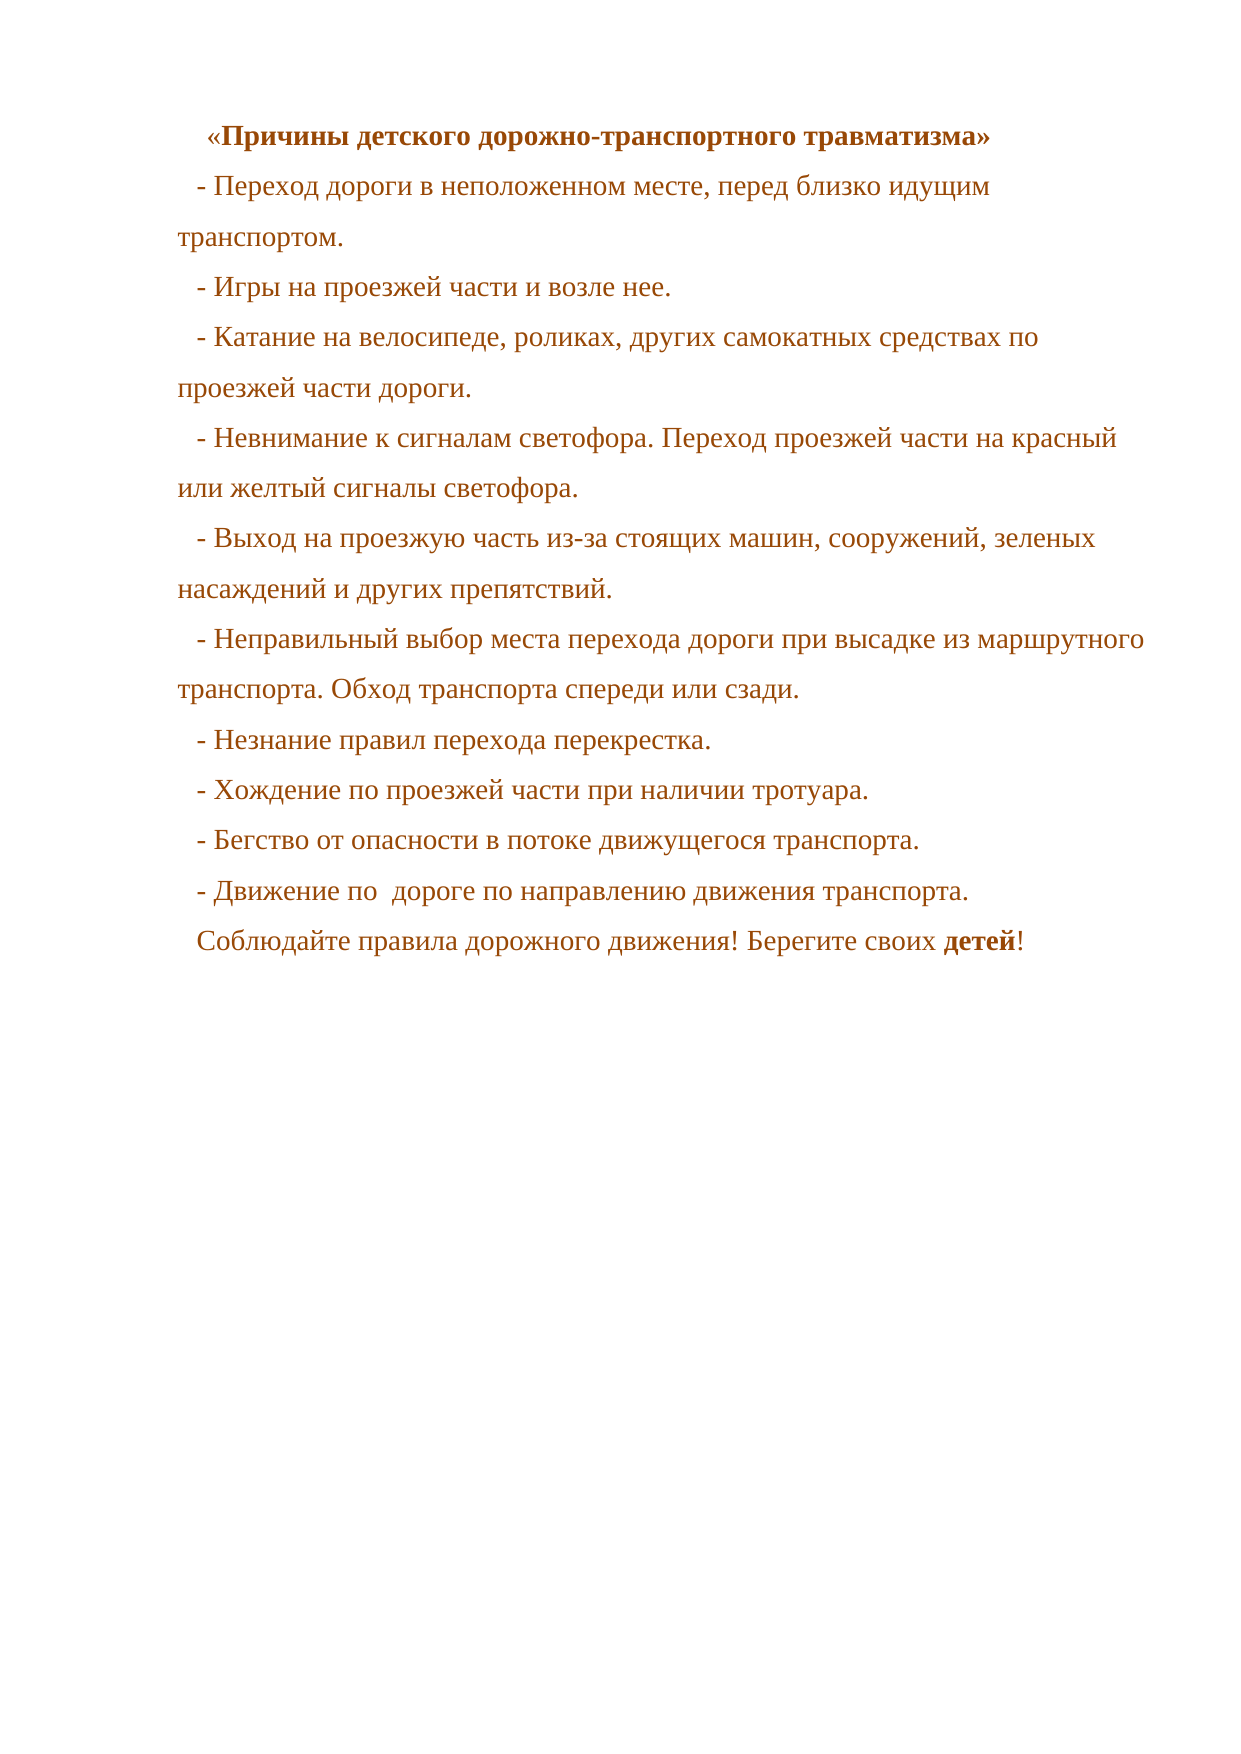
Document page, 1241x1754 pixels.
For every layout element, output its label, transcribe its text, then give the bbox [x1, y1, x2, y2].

text - Движение по дороге по направлению движения транспорта. [177, 873, 1152, 906]
text - Хождение по проезжей части при наличии тротуара. [177, 772, 1152, 806]
text - Бегство от опасности в потоке движущегося транспорта. [177, 822, 1152, 856]
text - Выход на проезжую часть из-за стоящих машин, сооружений, зеленых насаждений и других препятствий. [177, 521, 1152, 604]
text - Игры на проезжей части и возле нее. [177, 269, 1152, 303]
text - Неправильный выбор места перехода дороги при высадке из маршрутного транспорта. Обход транспорта спереди или сзади. [177, 621, 1152, 705]
text «Причины детского дорожно-транспортного травматизма» [177, 118, 1152, 152]
text - Незнание правил перехода перекрестка. [177, 722, 1152, 755]
text - Невнимание к сигналам светофора. Переход проезжей части на красный или желтый сигналы светофора. [177, 420, 1152, 504]
text - Переход дороги в неположенном месте, перед близко идущим транспортом. [177, 168, 1152, 252]
text Соблюдайте правила дорожного движения! Берегите своих детей! [177, 923, 1152, 957]
text - Катание на велосипеде, роликах, других самокатных средствах по проезжей части дороги. [177, 319, 1152, 403]
